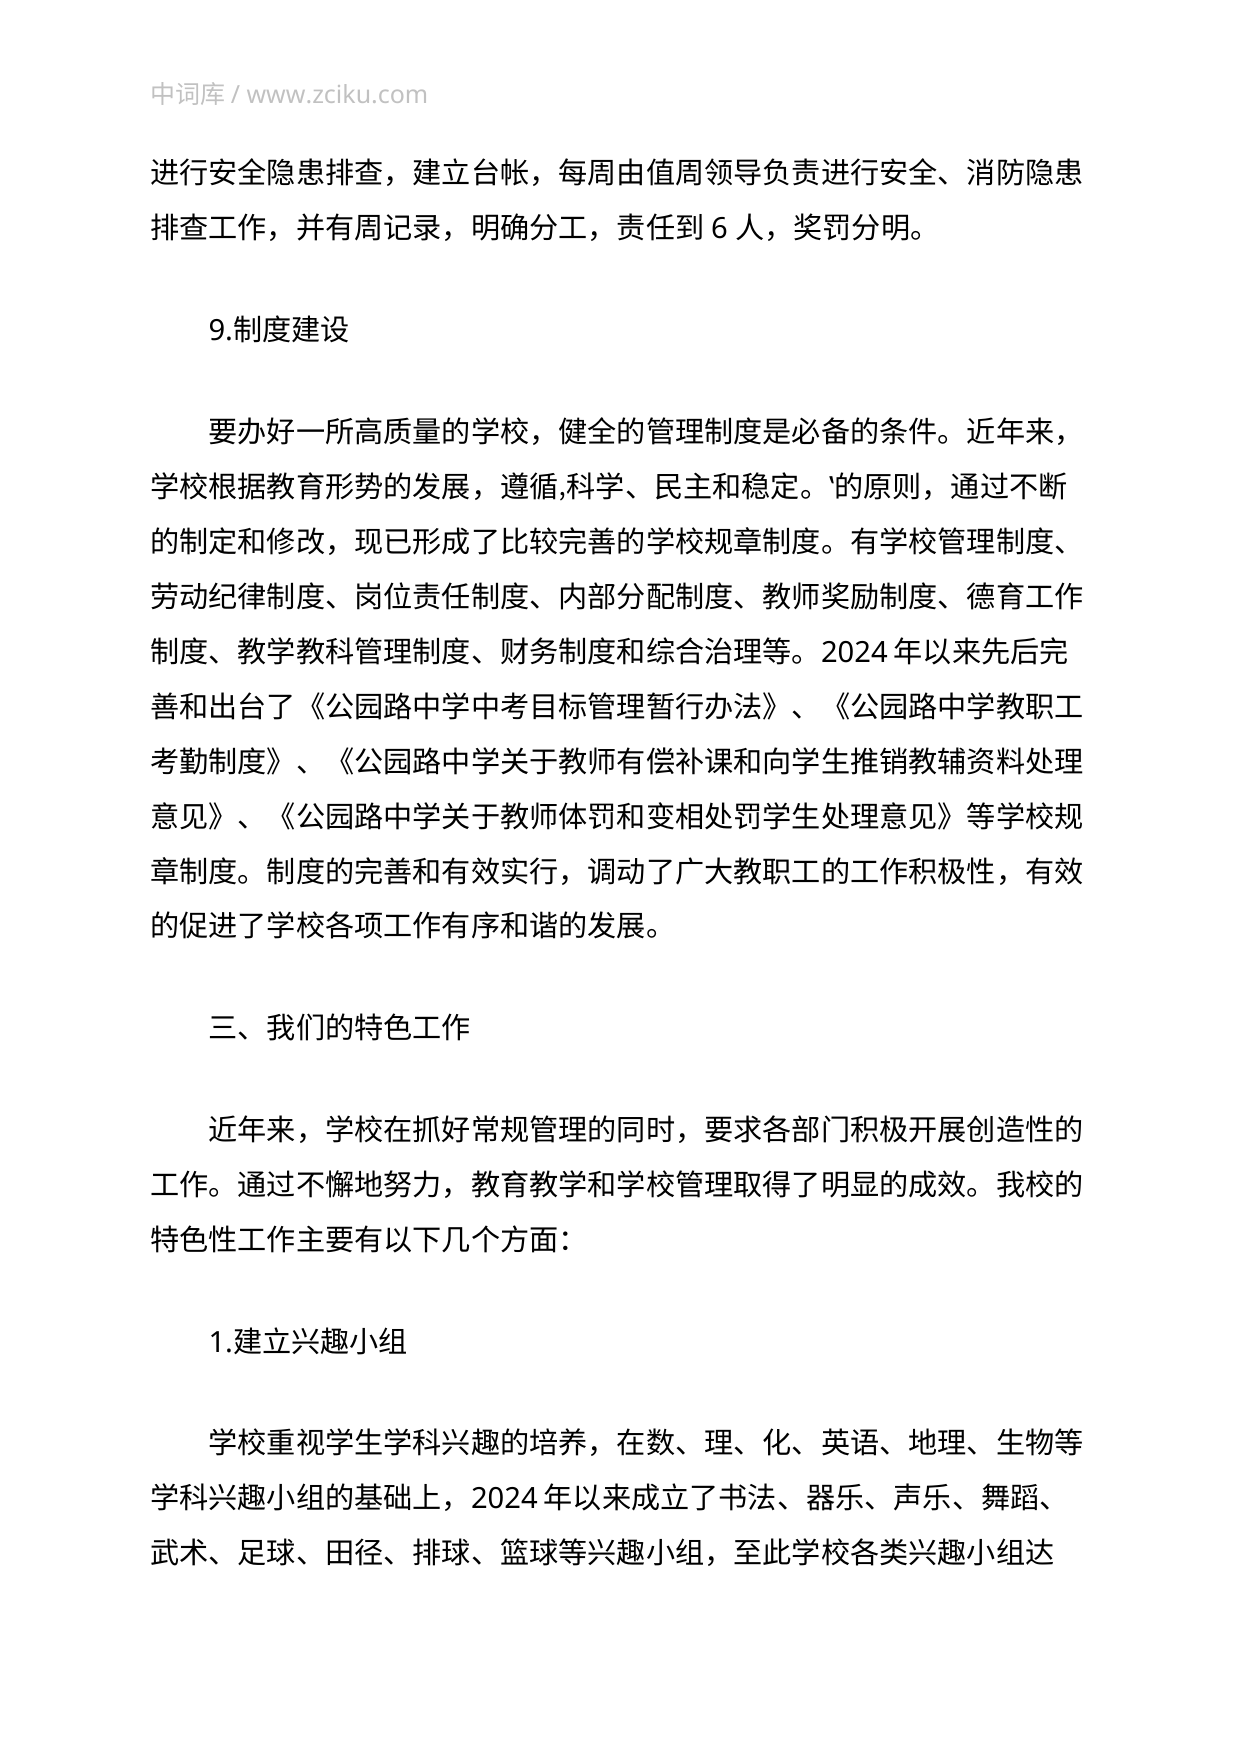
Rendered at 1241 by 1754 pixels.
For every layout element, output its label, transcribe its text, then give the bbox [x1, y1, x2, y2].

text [150, 150, 1090, 247]
text 9.制度建设 [150, 307, 1090, 349]
text 近年来，学校在抓好常规管理的同时，要求各部门积极开展创造性的工作。通过不懈地努力，教育教学和学校管理取得了明显的成效。我校的特色性工作主要有以下几个方面： [150, 1107, 1090, 1259]
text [150, 1420, 1090, 1572]
text 1.建立兴趣小组 [150, 1318, 1090, 1361]
text 要办好一所高质量的学校，健全的管理制度是必备的条件。近年来，学校根据教育形势的发展，遵循‚科学、民主和稳定。‛的原则，通过不断的制定和修改，现已形成了比较完善的学校规章制度。有学校管理制度、劳动纪律制度、岗位责任制度、内部分配制度、教师奖励制度、德育工作制度、教学教科管理制度、财务制度和综合治理等。2024年以来先后完善和出台了《公园路中学中考目标管理暂行办法》、《公园路中学教职工考勤制度》、《公园路中学关于教师有偿补课和向学生推销教辅资料处理意见》、《公园路中学关于教师体罚和变相处罚学生处理意见》等学校规章制度。制度的完善和有效实行，调动了广大教职工的工作积极性，有效的促进了学校各项工作有序和谐的发展。 [150, 409, 1090, 945]
text 三、我们的特色工作 [150, 1005, 1090, 1047]
